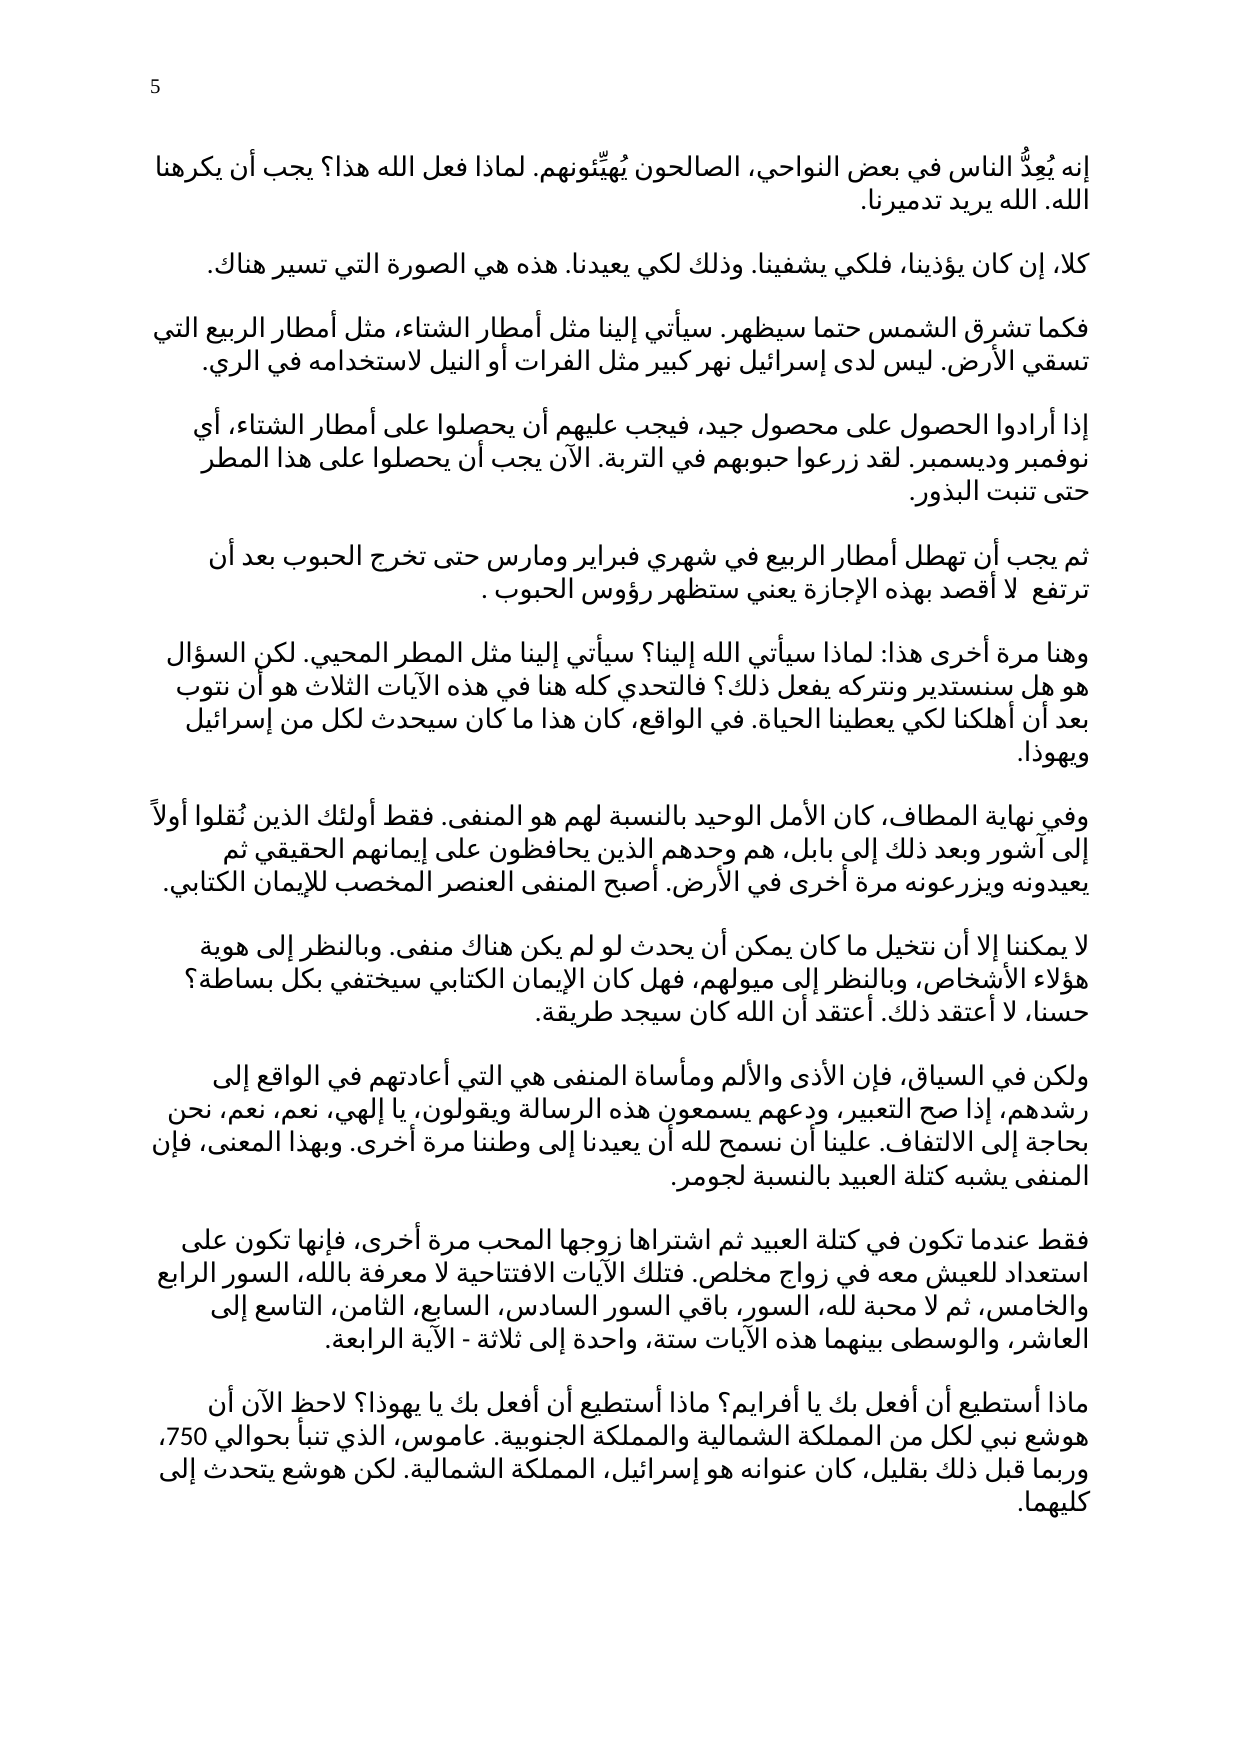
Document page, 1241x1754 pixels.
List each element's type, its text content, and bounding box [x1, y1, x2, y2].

text وهنا مرة أخرى هذا: لماذا سيأتي الله إلينا؟ سيأتي إلينا مثل المطر المحيي. لكن السؤال هو هل سنستدير ونتركه يفعل ذلك؟ فالتحدي كله هنا في هذه الآيات الثلاث هو أن نتوب بعد أن أهلكنا لكي يعطينا الحياة. في الواقع، كان هذا ما كان سيحدث لكل من إسرائيل ويهوذا. [150, 636, 1090, 768]
text إذا أرادوا الحصول على محصول جيد، فيجب عليهم أن يحصلوا على أمطار الشتاء، أي نوفمبر وديسمبر. لقد زرعوا حبوبهم في التربة. الآن يجب أن يحصلوا على هذا المطر حتى تنبت البذور. [150, 408, 1090, 508]
text فكما تشرق الشمس حتما سيظهر. سيأتي إلينا مثل أمطار الشتاء، مثل أمطار الربيع التي تسقي الأرض. ليس لدى إسرائيل نهر كبير مثل الفرات أو النيل لاستخدامه في الري. [150, 311, 1090, 377]
text ثم يجب أن تهطل أمطار الربيع في شهري فبراير ومارس حتى تخرج الحبوب بعد أن ترتفع. لا أقصد بهذه الإجازة يعني ستظهر رؤوس الحبوب . [150, 539, 1090, 605]
text ماذا أستطيع أن أفعل بك يا أفرايم؟ ماذا أستطيع أن أفعل بك يا يهوذا؟ لاحظ الآن أن هوشع نبي لكل من المملكة الشمالية والمملكة الجنوبية. عاموس، الذي تنبأ بحوالي 750، وربما قبل ذلك بقليل، كان عنوانه هو إسرائيل، المملكة الشمالية. لكن هوشع يتحدث إلى كليهما. [150, 1386, 1090, 1518]
text وفي نهاية المطاف، كان الأمل الوحيد بالنسبة لهم هو المنفى. فقط أولئك الذين نُقلوا أولاً إلى آشور وبعد ذلك إلى بابل، هم وحدهم الذين يحافظون على إيمانهم الحقيقي ثم يعيدونه ويزرعونه مرة أخرى في الأرض. أصبح المنفى العنصر المخصب للإيمان الكتابي. [150, 799, 1090, 898]
text لا يمكننا إلا أن نتخيل ما كان يمكن أن يحدث لو لم يكن هناك منفى. وبالنظر إلى هوية هؤلاء الأشخاص، وبالنظر إلى ميولهم، فهل كان الإيمان الكتابي سيختفي بكل بساطة؟ حسنا، لا أعتقد ذلك. أعتقد أن الله كان سيجد طريقة. [150, 929, 1090, 1028]
text ولكن في السياق، فإن الأذى والألم ومأساة المنفى هي التي أعادتهم في الواقع إلى رشدهم، إذا صح التعبير، ودعهم يسمعون هذه الرسالة ويقولون، يا إلهي، نعم، نعم، نحن بحاجة إلى الالتفاف. علينا أن نسمح لله أن يعيدنا إلى وطننا مرة أخرى. وبهذا المعنى، فإن المنفى يشبه كتلة العبيد بالنسبة لجومر. [150, 1059, 1090, 1192]
text كلا، إن كان يؤذينا، فلكي يشفينا. وذلك لكي يعيدنا. هذه هي الصورة التي تسير هناك. [150, 247, 1090, 280]
text إنه يُعِدُّ الناس في بعض النواحي، الصالحون يُهيِّئونهم. لماذا فعل الله هذا؟ يجب أن يكرهنا الله. الله يريد تدميرنا. [150, 150, 1090, 216]
text فقط عندما تكون في كتلة العبيد ثم اشتراها زوجها المحب مرة أخرى، فإنها تكون على استعداد للعيش معه في زواج مخلص. فتلك الآيات الافتتاحية لا معرفة بالله، السور الرابع والخامس، ثم لا محبة لله، السور، باقي السور السادس، السابع، الثامن، التاسع إلى العاشر، والوسطى بينهما هذه الآيات ستة، واحدة إلى ثلاثة - الآية الرابعة. [150, 1223, 1090, 1355]
